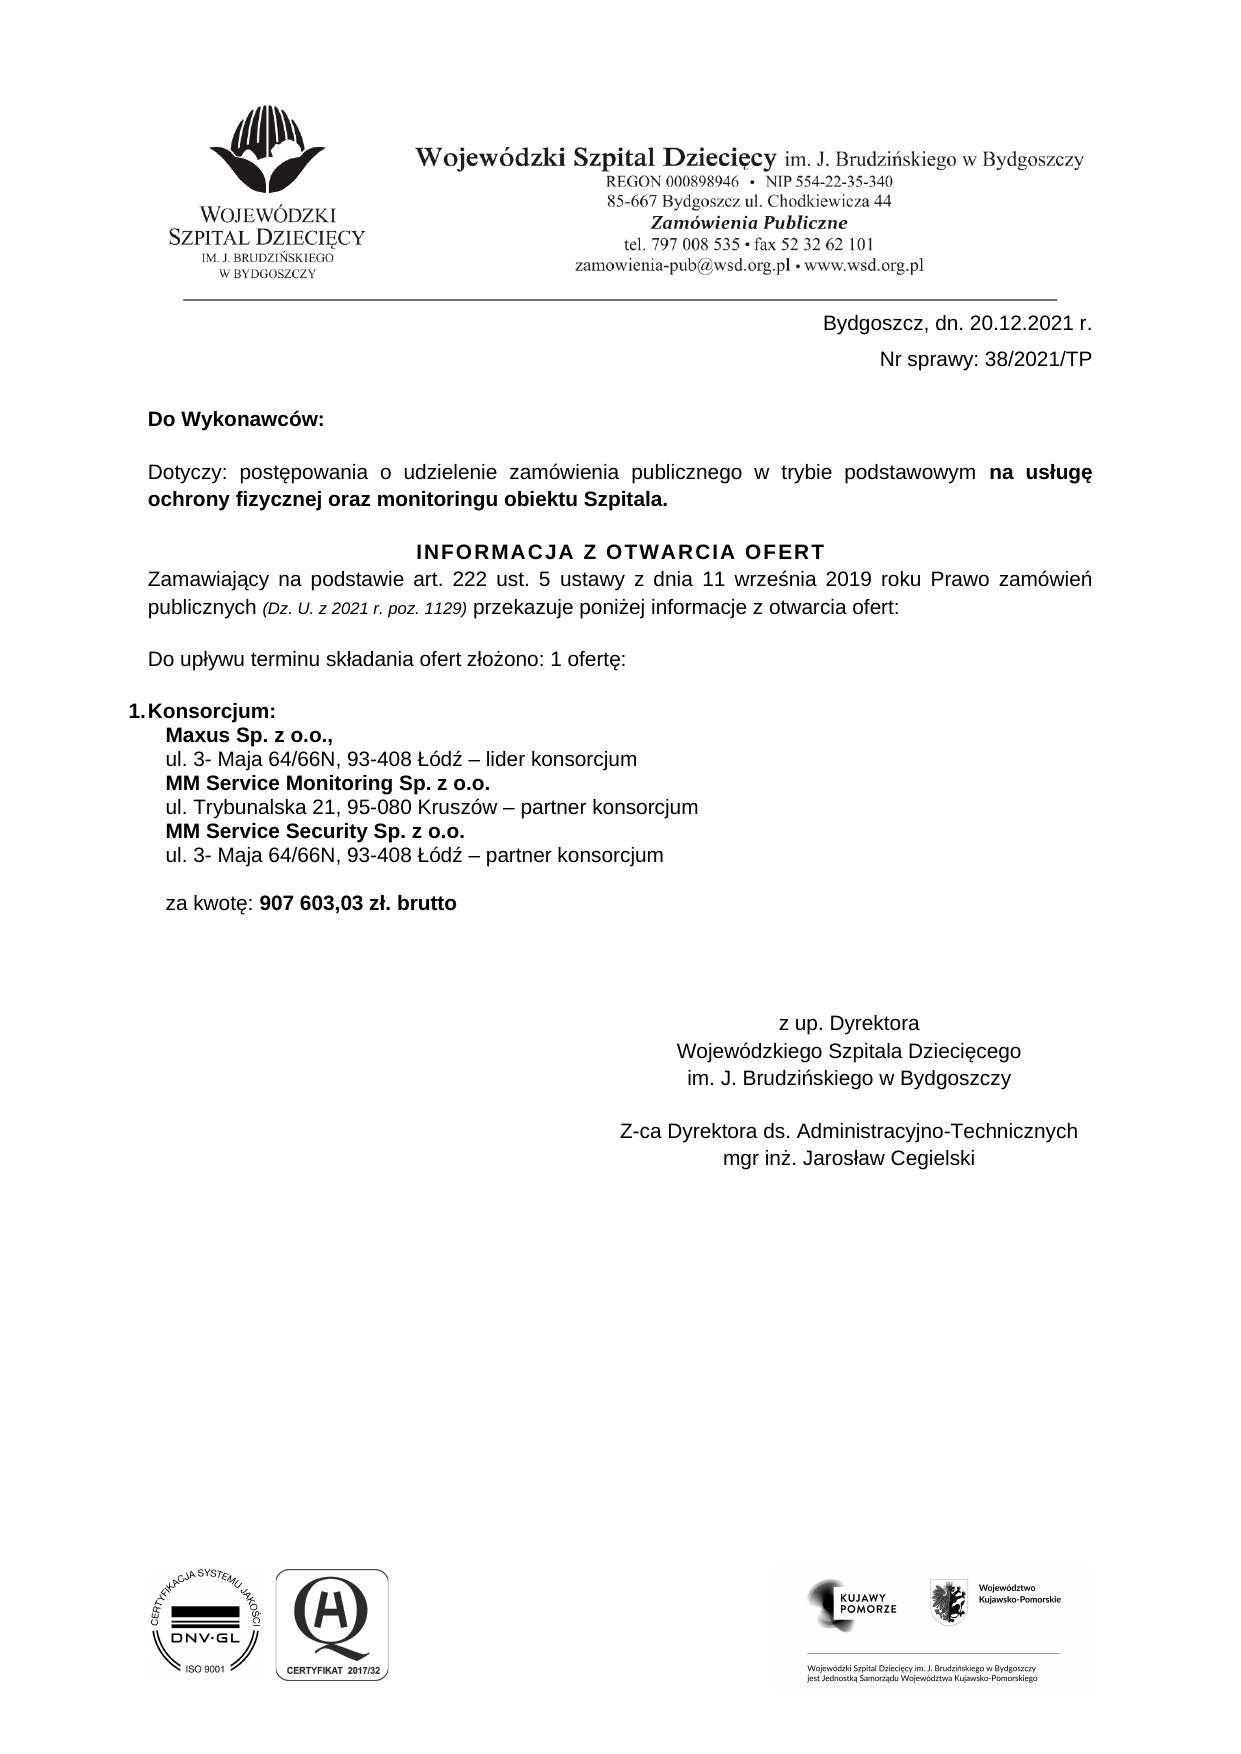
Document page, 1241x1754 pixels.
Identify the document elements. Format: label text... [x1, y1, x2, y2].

text im. J. Brudzińskiego w Bydgoszczy [606, 1066, 1092, 1090]
text Zamawiający na podstawie art. 222 ust. 5 ustawy z dnia 11 września 2019 roku Prawo zamówień publicznych (Dz. U. z 2021 r. poz. 1129) przekazuje poniżej informacje z otwarcia ofert: [148, 567, 1092, 619]
list Maxus Sp. z o.o., [165, 723, 1092, 747]
text INFORMACJA Z OTWARCIA OFERT [148, 540, 1092, 564]
text Nr sprawy: 38/2021/TP [148, 346, 1092, 370]
picture [147, 93, 1093, 307]
list ul. 3- Maja 64/66N, 93-408 Łódź – partner konsorcjum [165, 842, 1092, 866]
text mgr inż. Jarosław Cegielski [606, 1146, 1092, 1170]
text z up. Dyrektora [606, 1011, 1092, 1035]
picture [147, 1566, 264, 1681]
text Bydgoszcz, dn. 20.12.2021 r. [148, 310, 1092, 334]
list Konsorcjum: [128, 699, 1092, 723]
list ul. Trybunalska 21, 95-080 Kruszów – partner konsorcjum [165, 794, 1092, 818]
list MM Service Security Sp. z o.o. [165, 818, 1092, 842]
list MM Service Monitoring Sp. z o.o. [165, 771, 1092, 794]
text za kwotę: 907 603,03 zł. brutto [148, 890, 1092, 914]
picture [774, 1566, 1093, 1692]
text Do Wykonawców: [148, 407, 1092, 431]
text Do upływu terminu składania ofert złożono: 1 ofertę: [148, 647, 1092, 671]
text Dotyczy: postępowania o udzielenie zamówienia publicznego w trybie podstawowym na usługę ochrony fizycznej oraz monitoringu obiektu Szpitala. [148, 460, 1092, 511]
list ul. 3- Maja 64/66N, 93-408 Łódź – lider konsorcjum [165, 747, 1092, 771]
picture [275, 1569, 389, 1681]
text Wojewódzkiego Szpitala Dziecięcego [606, 1039, 1092, 1063]
text Z-ca Dyrektora ds. Administracyjno-Technicznych [606, 1119, 1092, 1143]
